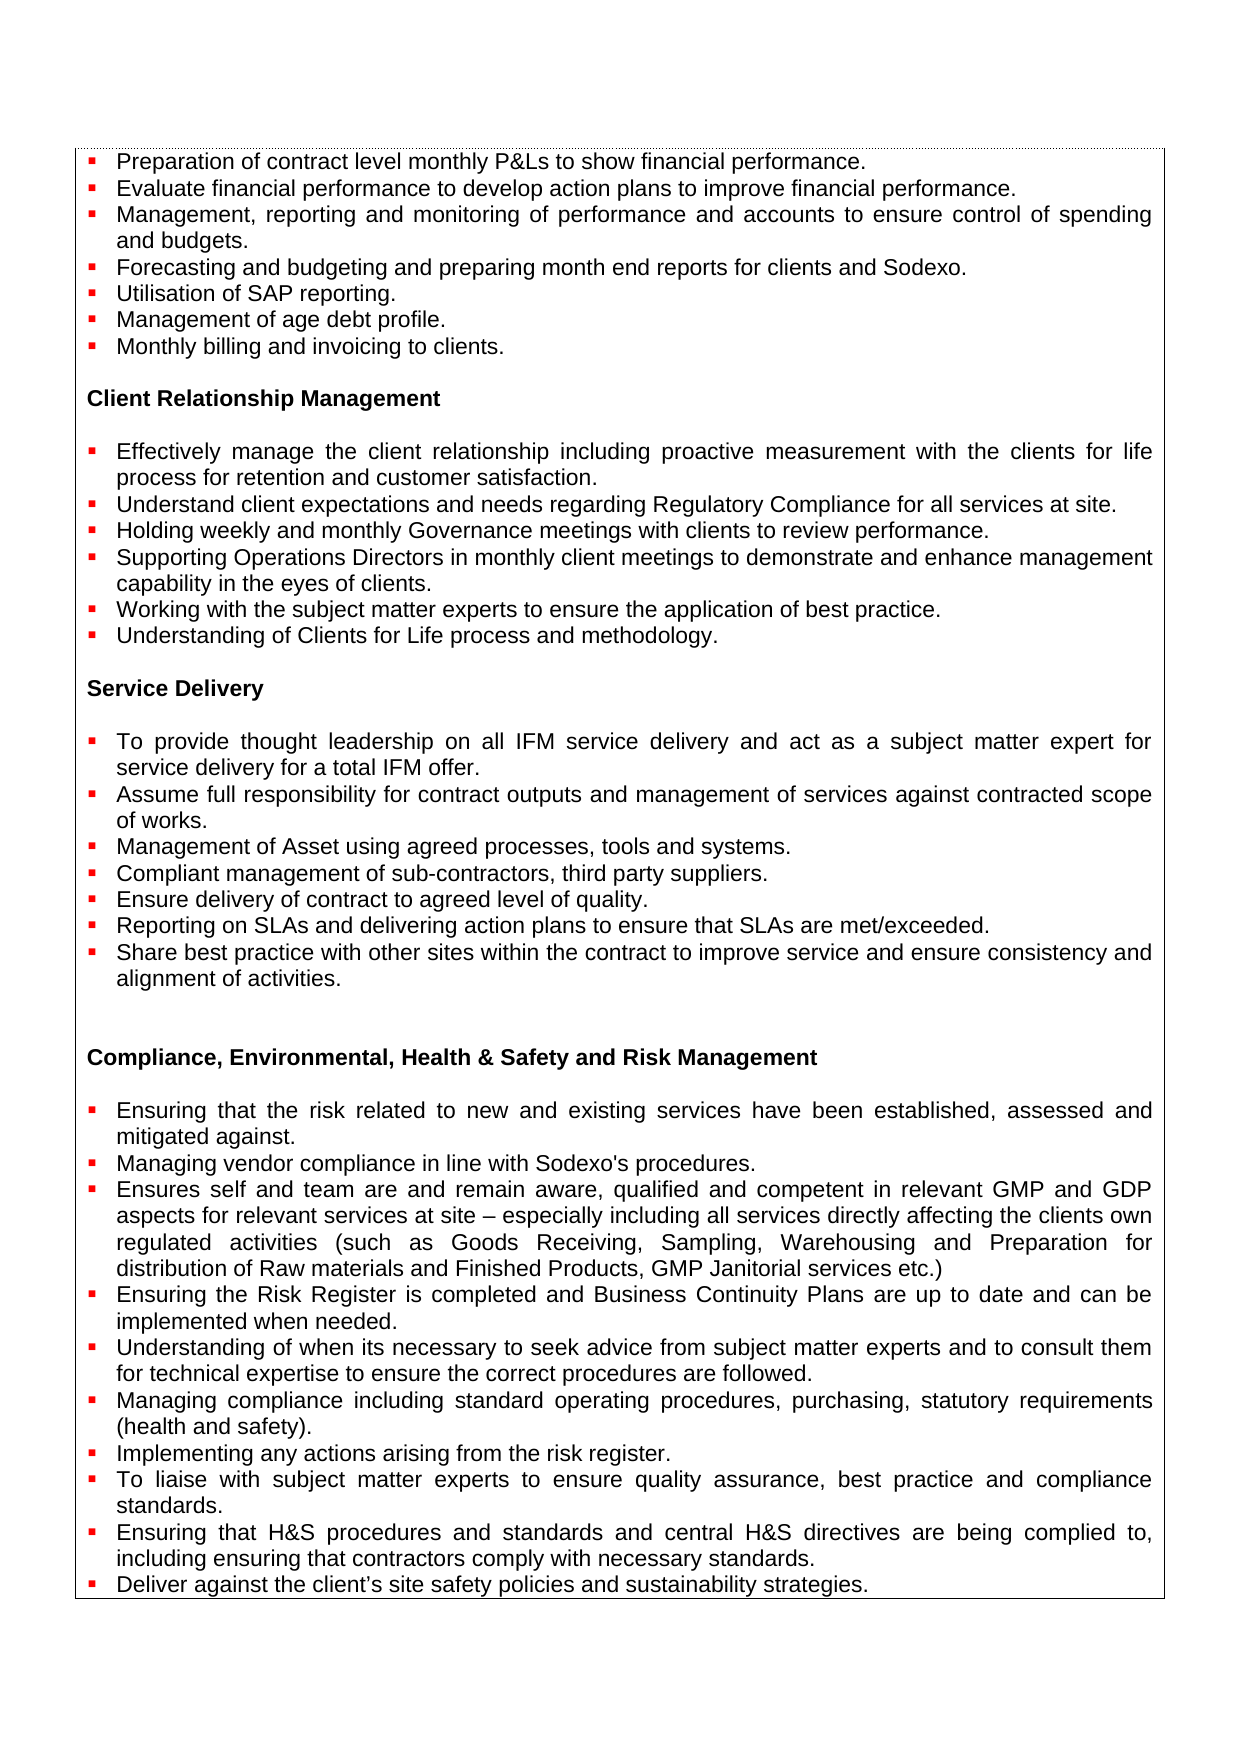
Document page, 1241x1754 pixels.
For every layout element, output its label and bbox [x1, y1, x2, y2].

table_cell [76, 148, 1164, 1598]
